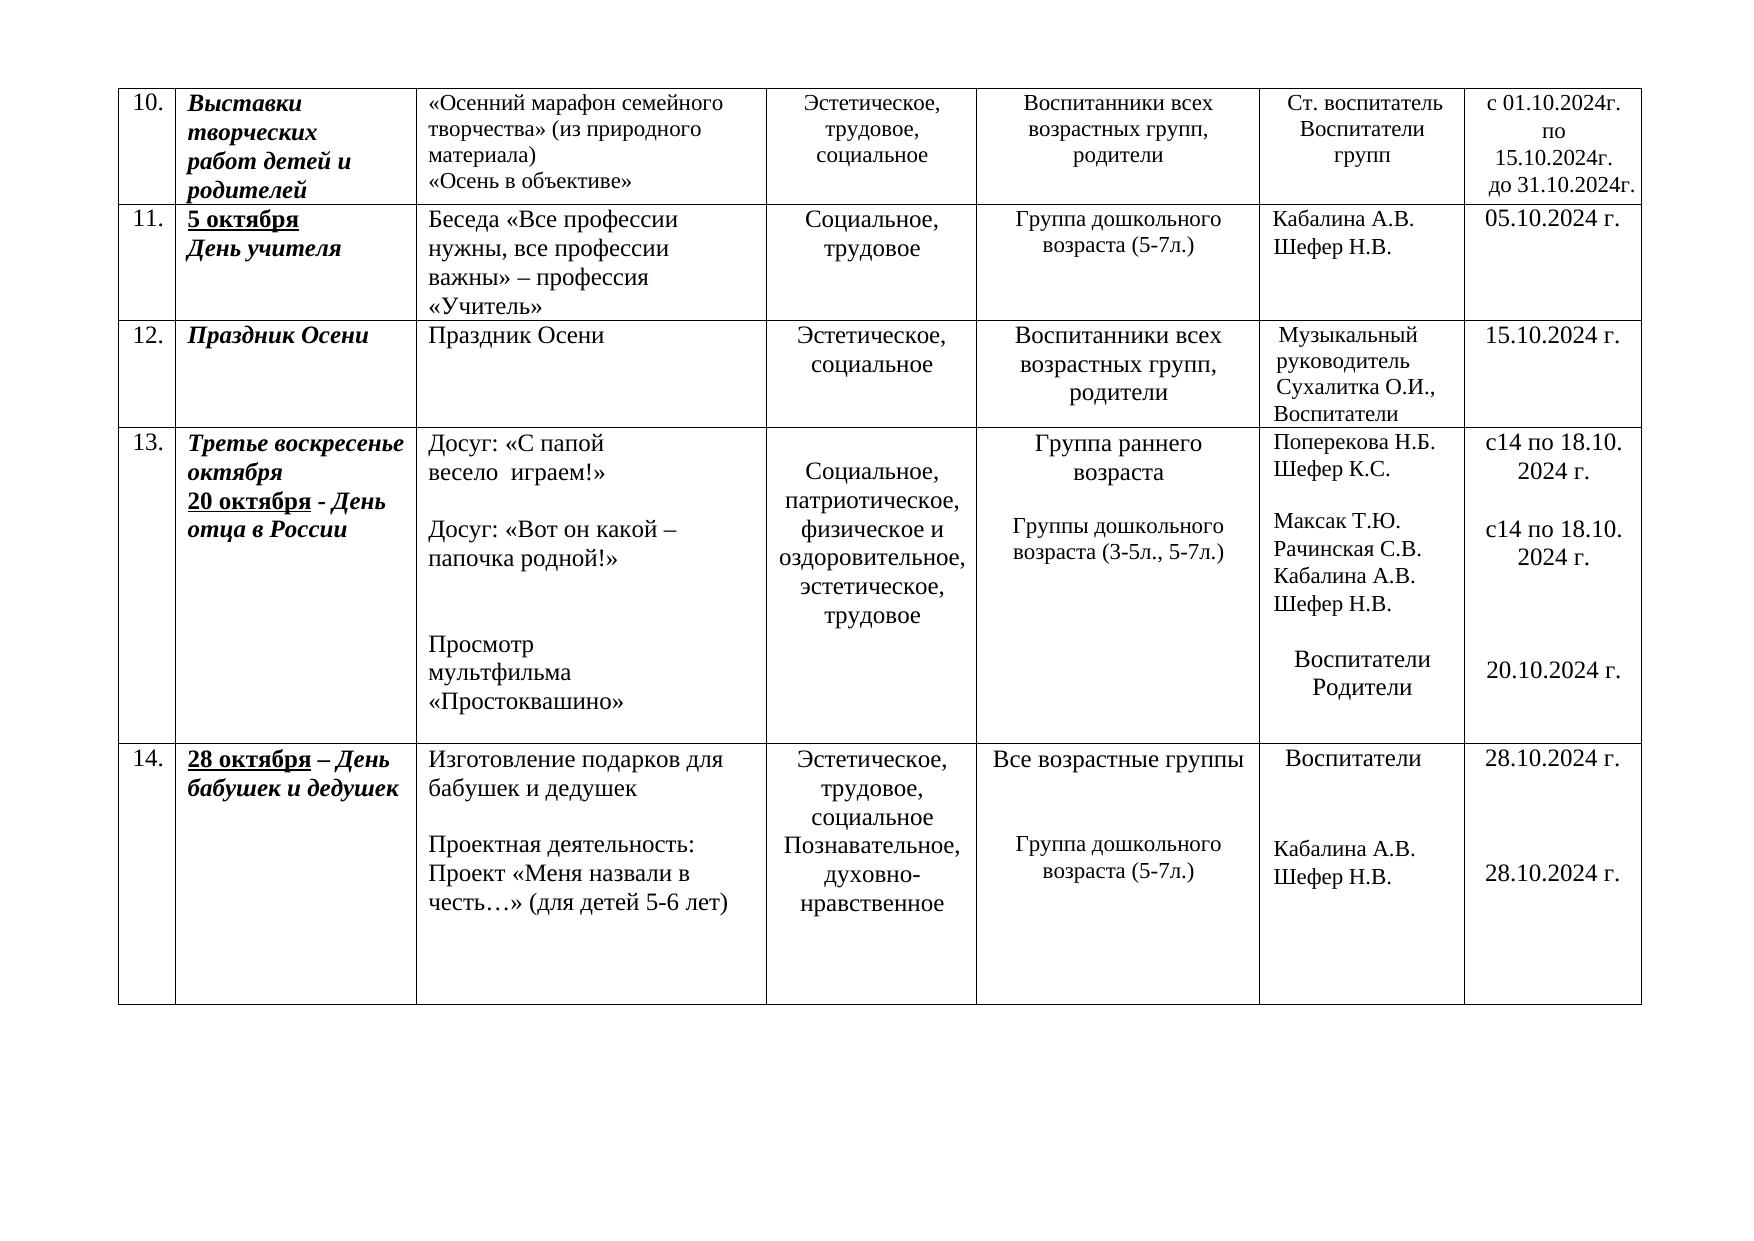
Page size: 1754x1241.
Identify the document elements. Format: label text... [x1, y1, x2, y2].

table_header Воспитанники всех возрастных групп, родители [977, 89, 1259, 203]
table_header Эстетическое, трудовое, социальное [767, 89, 976, 203]
table_cell 11. [119, 205, 175, 319]
table_cell 28.10.2024 г. 28.10.2024 г. [1465, 744, 1641, 1004]
table_header Выставки творческих работ детей и родителей [176, 89, 416, 203]
table_cell Эстетическое, социальное [767, 321, 976, 427]
table_cell Воспитатели Кабалина А.В. Шефер Н.В. [1260, 744, 1464, 1004]
table_cell Праздник Осени [417, 321, 766, 427]
table_cell Все возрастные группы Группа дошкольного возраста (5-7л.) [977, 744, 1259, 1004]
table_cell 12. [119, 321, 175, 427]
table_cell Праздник Осени [176, 321, 416, 427]
table_cell Социальное, патриотическое, физическое и оздоровительное, эстетическое, трудовое [767, 428, 976, 743]
table_cell Изготовление подарков для бабушек и дедушек Проектная деятельность: Проект «Меня назвали в честь…» (для детей 5-6 лет) [417, 744, 766, 1004]
table_cell 28 октября – День бабушек и дедушек [176, 744, 416, 1004]
table_cell Социальное, трудовое [767, 205, 976, 319]
table_cell Музыкальный руководитель Сухалитка О.И., Воспитатели [1260, 321, 1464, 427]
table_cell Поперекова Н.Б. Шефер К.С. Максак Т.Ю. Рачинская С.В. Кабалина А.В. Шефер Н.В. Воспитатели Родители [1260, 428, 1464, 743]
table_header с 01.10.2024г. по 15.10.2024г. до 31.10.2024г. [1465, 89, 1641, 203]
table_cell Досуг: «С папой весело играем!» Досуг: «Вот он какой – папочка родной!» Просмотр мультфильма «Простоквашино» [417, 428, 766, 743]
table_cell Группа раннего возраста Группы дошкольного возраста (3-5л., 5-7л.) [977, 428, 1259, 743]
table_header Ст. воспитатель Воспитатели групп [1260, 89, 1464, 203]
table_cell 14. [119, 744, 175, 1004]
table_header 10. [119, 89, 175, 203]
table_cell 05.10.2024 г. [1465, 205, 1641, 319]
table_cell с14 по 18.10. 2024 г. с14 по 18.10. 2024 г. 20.10.2024 г. [1465, 428, 1641, 743]
table_cell Беседа «Все профессии нужны, все профессии важны» – профессия «Учитель» [417, 205, 766, 319]
table_cell 15.10.2024 г. [1465, 321, 1641, 427]
table_cell Группа дошкольного возраста (5-7л.) [977, 205, 1259, 319]
table_cell 13. [119, 428, 175, 743]
table_cell 5 октября День учителя [176, 205, 416, 319]
table_cell Воспитанники всех возрастных групп, родители [977, 321, 1259, 427]
table_cell Кабалина А.В. Шефер Н.В. [1260, 205, 1464, 319]
table_cell Третье воскресенье октября 20 октября - День отца в России [176, 428, 416, 743]
table_cell Эстетическое, трудовое, социальное Познавательное, духовно- нравственное [767, 744, 976, 1004]
table_header «Осенний марафон семейного творчества» (из природного материала) «Осень в объективе» [417, 89, 766, 203]
